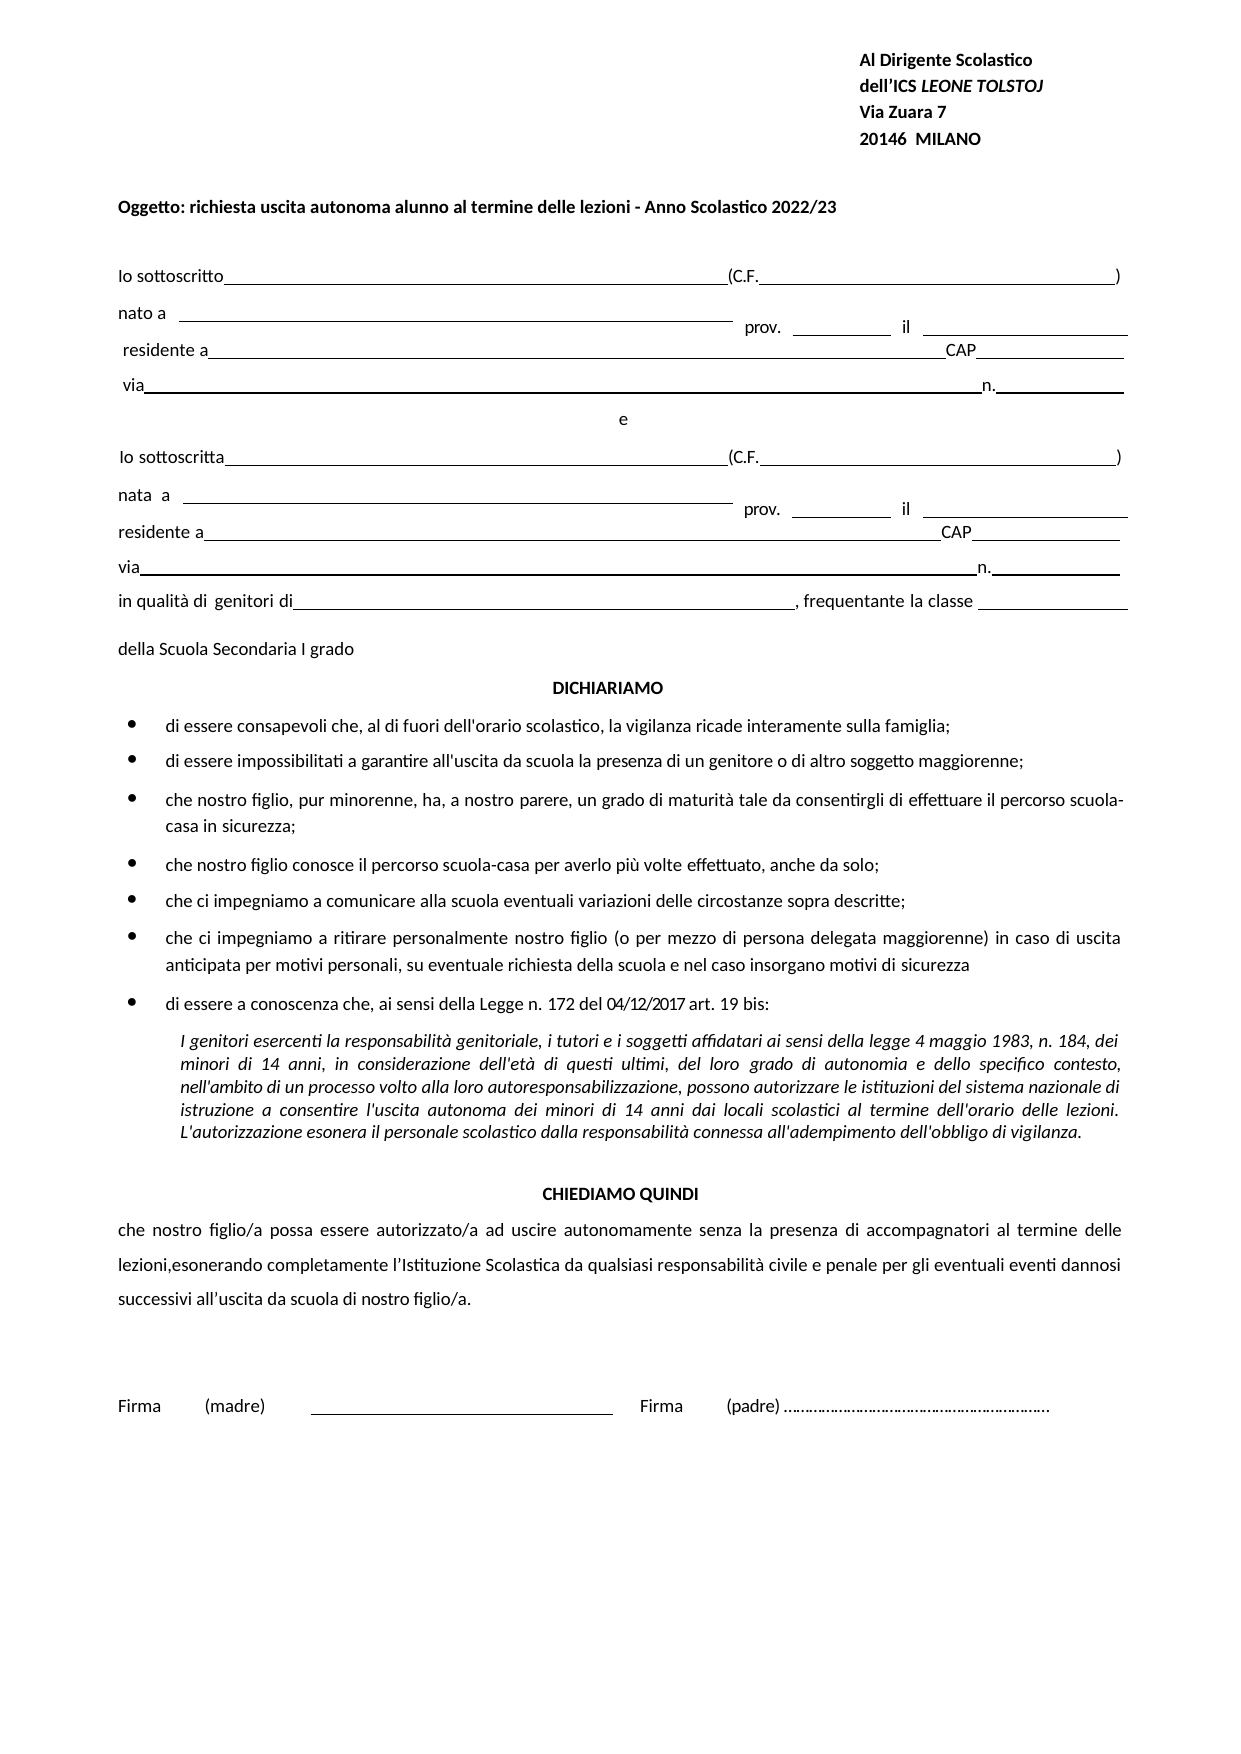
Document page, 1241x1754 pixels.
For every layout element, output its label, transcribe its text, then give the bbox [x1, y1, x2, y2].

text il [902, 316, 1140, 338]
text nato a [118, 301, 734, 324]
text residente a CAP via n. in qualità di genitori di , frequentante la classe [118, 520, 1128, 612]
text Io sottoscritto (C.F. ) [118, 264, 1140, 287]
subtitle Via Zuara 7 [787, 101, 1140, 123]
list di essere a conoscenza che, ai sensi della Legge n. 172 del 04/12/2017 art. 19 bis: [128, 992, 1140, 1015]
subtitle dell’ICS LEONE TOLSTOJ [787, 74, 1140, 97]
text Io sottoscritta (C.F. ) [106, 442, 1135, 469]
subtitle 20146 MILANO [787, 127, 1140, 150]
text della Scuola Secondaria I grado [118, 637, 1129, 660]
list che nostro figlio conosce il percorso scuola-casa per averlo più volte effettuato, anche da solo; [128, 853, 1140, 877]
list di essere impossibilitati a garantire all'uscita da scuola la presenza di un genitore o di altro soggetto maggiorenne; [128, 749, 1123, 772]
text Oggetto: richiesta uscita autonoma alunno al termine delle lezioni - Anno Scolastico 2022/23 [118, 196, 1140, 218]
text che nostro figlio/a possa essere autorizzato/a ad uscire autonomamente senza la presenza di accompagnatori al termine delle lezioni,esonerando completamente l’Istituzione Scolastica da qualsiasi responsabilità civile e penale per gli eventuali eventi dannosi successivi all’uscita da scuola di nostro figlio/a. [118, 1218, 1123, 1310]
list che ci impegniamo a comunicare alla scuola eventuali variazioni delle circostanze sopra descritte; [128, 889, 1140, 912]
text prov. [744, 497, 891, 520]
list I genitori esercenti la responsabilità genitoriale, i tutori e i soggetti affidatari ai sensi della legge 4 maggio 1983, n. 184, dei minori di 14 anni, in considerazione dell'età di questi ultimi, del loro grado di autonomia e dello specifico contesto, nell'ambito di un processo volto alla loro autoresponsabilizzazione, possono autorizzare le istituzioni del sistema nazionale di istruzione a consentire l'uscita autonoma dei minori di 14 anni dai locali scolastici al termine dell'orario delle lezioni. L'autorizzazione esonera il personale scolastico dalla responsabilità connessa all'adempimento dell'obbligo di vigilanza. [180, 1029, 1123, 1143]
text il [902, 497, 1140, 520]
list che ci impegniamo a ritirare personalmente nostro figlio (o per mezzo di persona delegata maggiorenne) in caso di uscita anticipata per motivi personali, su eventuale richiesta della scuola e nel caso insorgano motivi di sicurezza [128, 926, 1123, 976]
subtitle Al Dirigente Scolastico [787, 48, 1140, 71]
text nata a [118, 483, 733, 506]
text prov. [744, 316, 891, 338]
text Firma (madre) Firma (padre) ……………………………………………………… [118, 1394, 1140, 1417]
list di essere consapevoli che, al di fuori dell'orario scolastico, la vigilanza ricade interamente sulla famiglia; [128, 714, 1123, 737]
subtitle DICHIARIAMO [552, 672, 1140, 700]
list che nostro figlio, pur minorenne, ha, a nostro parere, un grado di maturità tale da consentirgli di effettuare il percorso scuola-casa in sicurezza; [128, 788, 1124, 838]
subtitle CHIEDIAMO QUINDI [113, 1178, 1128, 1206]
text residente a CAP via n. e [118, 338, 1128, 430]
